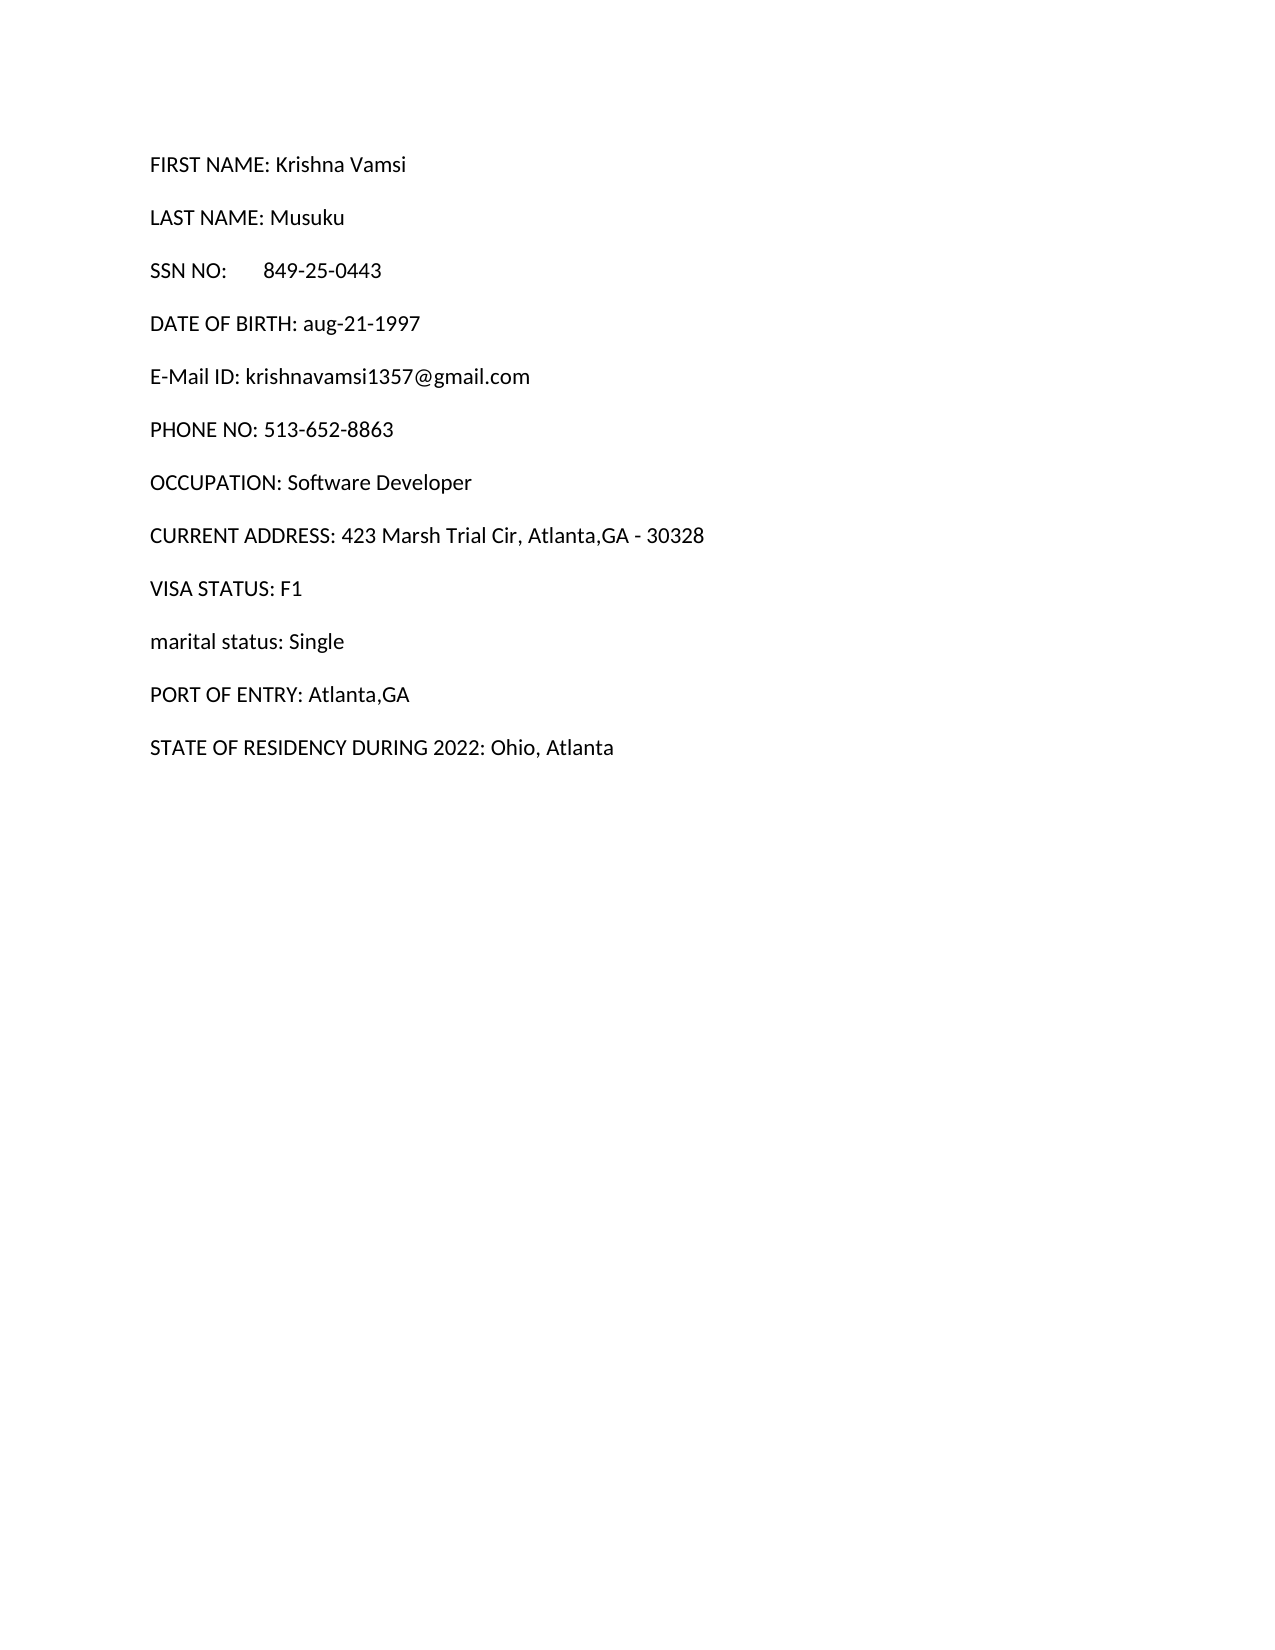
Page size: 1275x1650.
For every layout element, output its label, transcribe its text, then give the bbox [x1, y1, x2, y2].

text marital status: Single [150, 627, 1125, 655]
text STATE OF RESIDENCY DURING 2022: Ohio, Atlanta [150, 733, 1125, 761]
text E-Mail ID: krishnavamsi1357@gmail.com [150, 362, 1125, 390]
text VISA STATUS: F1 [150, 574, 1125, 602]
text CURRENT ADDRESS: 423 Marsh Trial Cir, Atlanta,GA - 30328 [150, 521, 1125, 549]
text OCCUPATION: Software Developer [150, 468, 1125, 496]
text PHONE NO: 513-652-8863 [150, 415, 1125, 443]
text LAST NAME: Musuku [150, 203, 1125, 231]
text DATE OF BIRTH: aug-21-1997 [150, 309, 1125, 337]
text PORT OF ENTRY: Atlanta,GA [150, 680, 1125, 708]
text SSN NO: 849-25-0443 [150, 256, 1125, 284]
text FIRST NAME: Krishna Vamsi [150, 150, 1125, 178]
